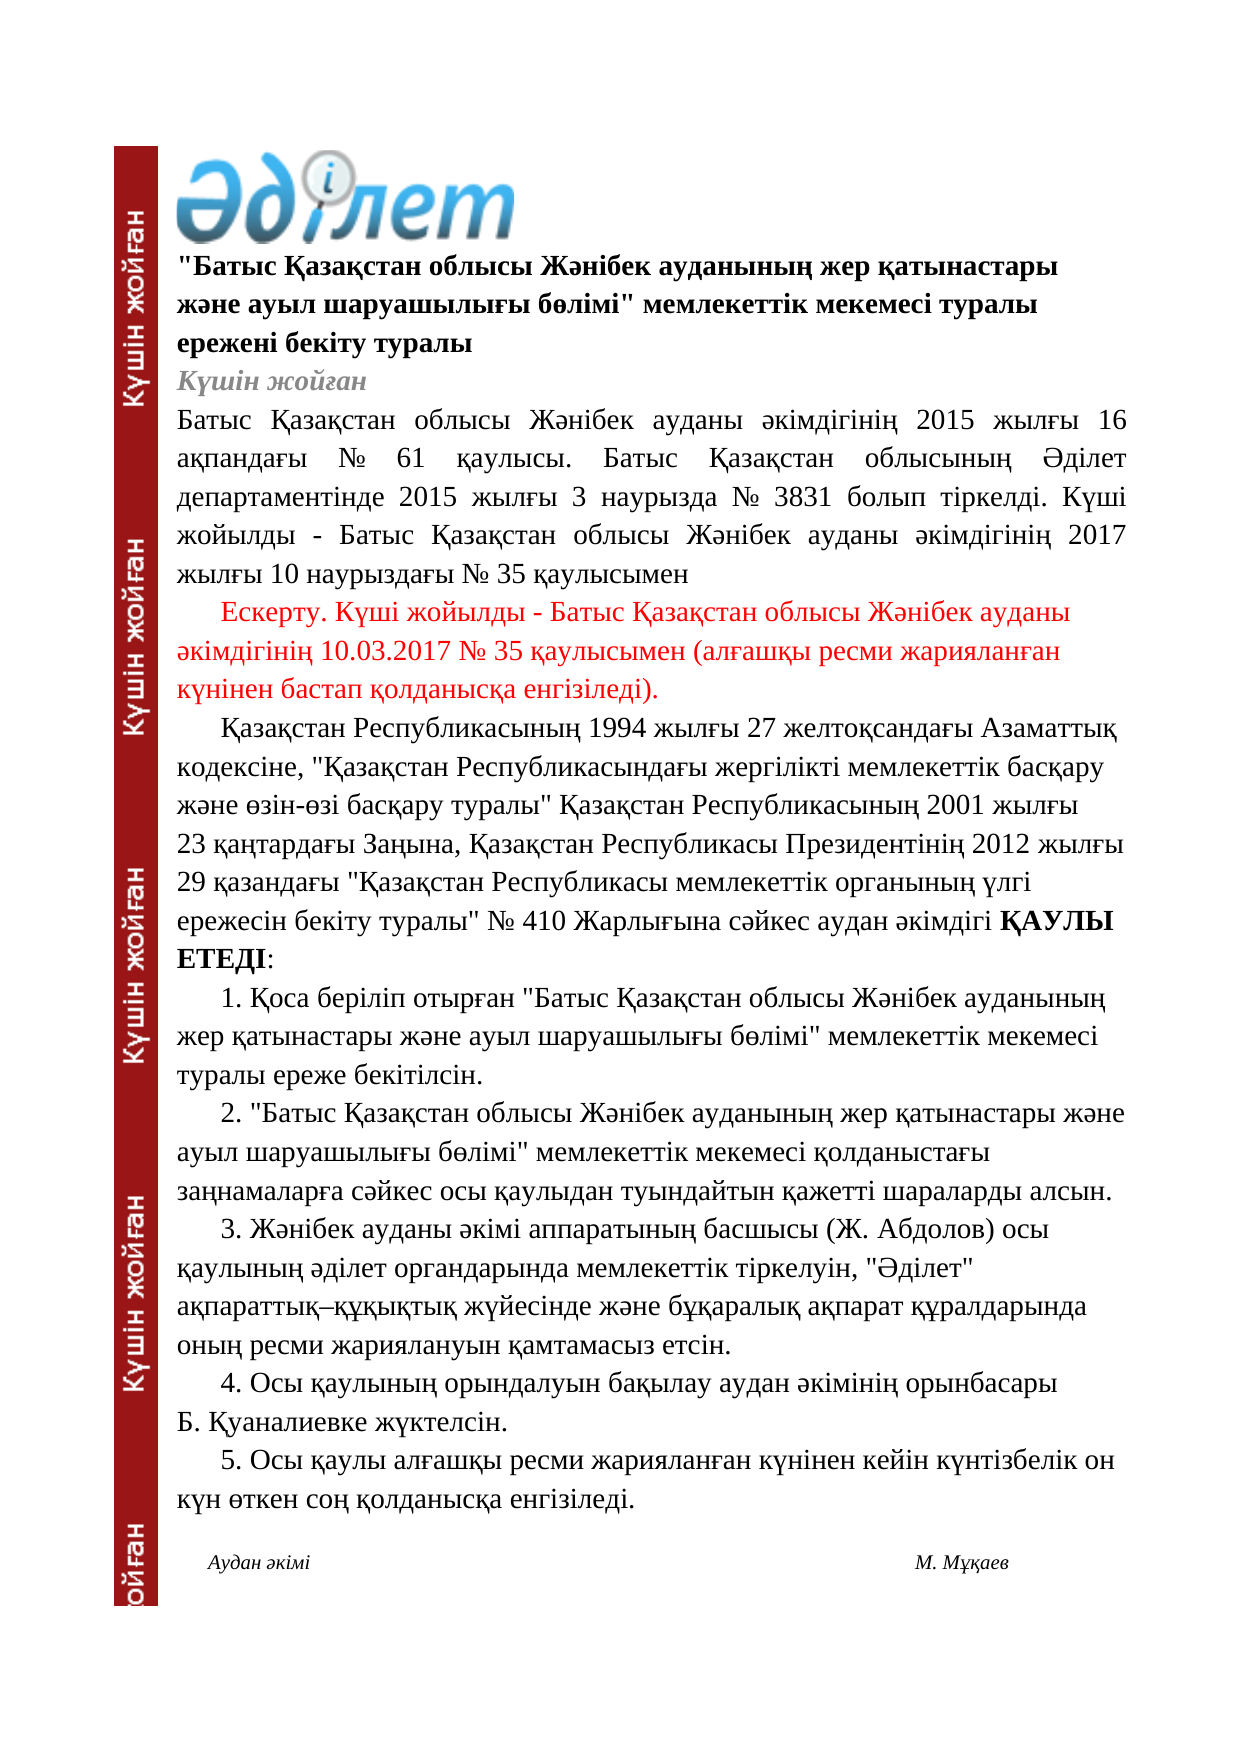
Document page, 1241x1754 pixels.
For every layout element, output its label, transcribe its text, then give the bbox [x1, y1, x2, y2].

text Күшін жойған [112, 363, 1128, 397]
picture [176, 150, 515, 244]
picture [114, 146, 158, 248]
text Батыс Қазақстан облысы Жәнібек ауданы әкімдігінің 2015 жылғы 16 ақпандағы № 61 қаулысы. Батыс Қазақстан облысының Әділет департаментінде 2015 жылғы 3 наурызда № 3831 болып тіркелді. Күші жойылды - Батыс Қазақстан облысы Жәнібек ауданы әкімдігінің 2017 жылғы 10 наурыздағы № 35 қаулысымен [112, 402, 1128, 589]
text Ескерту. Күші жойылды - Батыс Қазақстан облысы Жәнібек ауданы әкімдігінің 10.03.2017 № 35 қаулысымен (алғашқы ресми жарияланған күнінен бастап қолданысқа енгізіледі). Қазақстан Республикасының 1994 жылғы 27 желтоқсандағы Азаматтық кодексіне, "Қазақстан Республикасындағы жергілікті мемлекеттік басқару және өзін-өзі басқару туралы" Қазақстан Республикасының 2001 жылғы 23 қаңтардағы Заңына, Қазақстан Республикасы Президентінің 2012 жылғы 29 қазандағы "Қазақстан Республикасы мемлекеттік органының үлгі ережесін бекіту туралы" № 410 Жарлығына сәйкес аудан әкімдігі ҚАУЛЫ ЕТЕДІ: 1. Қоса беріліп отырған "Батыс Қазақстан облысы Жәнібек ауданының жер қатынастары және ауыл шаруашылығы бөлімі" мемлекеттік мекемесі туралы ереже бекітілсін. 2. "Батыс Қазақстан облысы Жәнібек ауданының жер қатынастары және ауыл шаруашылығы бөлімі" мемлекеттік мекемесі қолданыстағы заңнамаларға сәйкес осы қаулыдан туындайтын қажетті шараларды алсын. 3. Жәнібек ауданы әкімі аппаратының басшысы (Ж. Абдолов) осы қаулының әділет органдарында мемлекеттік тіркелуін, "Әділет" ақпараттық–құқықтық жүйесінде және бұқаралық ақпарат құралдарында оның ресми жариялануын қамтамасыз етсін. 4. Осы қаулының орындалуын бақылау аудан әкiмiнiң орынбасары Б. Қуаналиевке жүктелсiн. 5. Осы қаулы алғашқы ресми жарияланған күнінен кейін күнтізбелік он күн өткен соң қолданысқа енгізіледі. [112, 594, 1128, 1545]
picture [114, 397, 158, 402]
picture [114, 1545, 158, 1549]
table_header М. Мұқаев [913, 1549, 1240, 1579]
picture [114, 589, 158, 594]
text "Батыс Қазақстан облысы Жәнібек ауданының жер қатынастары және ауыл шаруашылығы бөлімі" мемлекеттік мекемесі туралы ережені бекіту туралы [112, 248, 1128, 358]
picture [114, 358, 158, 363]
picture [114, 1579, 158, 1606]
table_header Аудан әкімі [101, 1549, 913, 1579]
